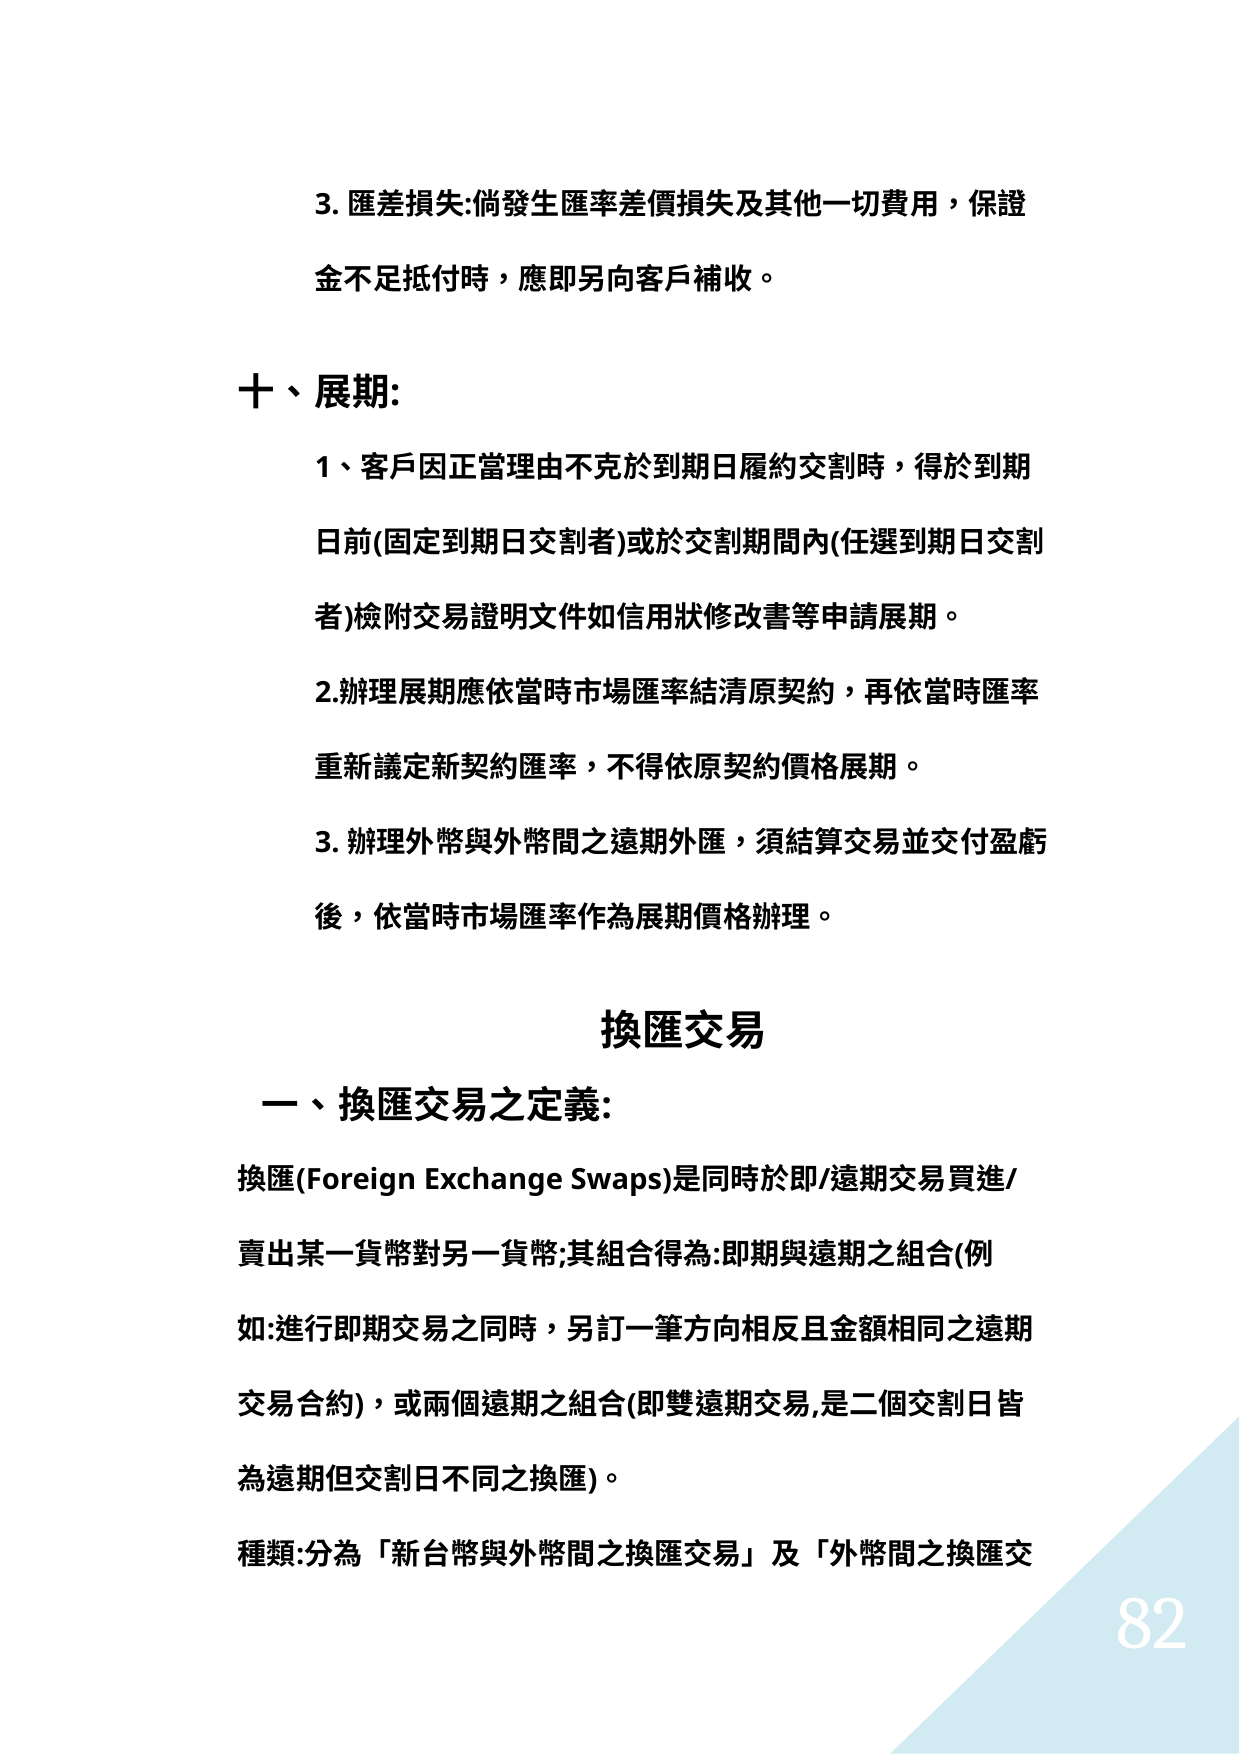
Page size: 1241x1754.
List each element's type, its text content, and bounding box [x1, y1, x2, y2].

list 為遠期但交割日不同之換匯)。 [237, 1439, 1053, 1514]
list 如:進行即期交易之同時，另訂一筆方向相反且金額相同之遠期 [237, 1289, 1053, 1364]
list 1、客戶因正當理由不克於到期日履約交割時，得於到期日前(固定到期日交割者)或於交割期間內(任選到期日交割者)檢附交易證明文件如信用狀修改書等申請展期。 [314, 427, 1053, 652]
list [237, 1514, 1053, 1589]
list 3. 辦理外幣與外幣間之遠期外匯，須結算交易並交付盈虧後，依當時市場匯率作為展期價格辦理。 [314, 802, 1053, 952]
list 換匯交易 [314, 989, 1053, 1064]
list 展期: [237, 352, 1053, 427]
list 交易合約)，或兩個遠期之組合(即雙遠期交易,是二個交割日皆 [237, 1364, 1053, 1439]
list 3. 匯差損失:倘發生匯率差價損失及其他一切費用，保證金不足抵付時，應即另向客戶補收。 [314, 164, 1053, 314]
list 換匯(Foreign Exchange Swaps)是同時於即/遠期交易買進/ [237, 1139, 1053, 1214]
list 2.辦理展期應依當時市場匯率結清原契約，再依當時匯率重新議定新契約匯率，不得依原契約價格展期。 [314, 652, 1053, 802]
list 賣出某一貨幣對另一貨幣;其組合得為:即期與遠期之組合(例 [237, 1214, 1053, 1289]
list 換匯交易之定義: [261, 1064, 1053, 1139]
